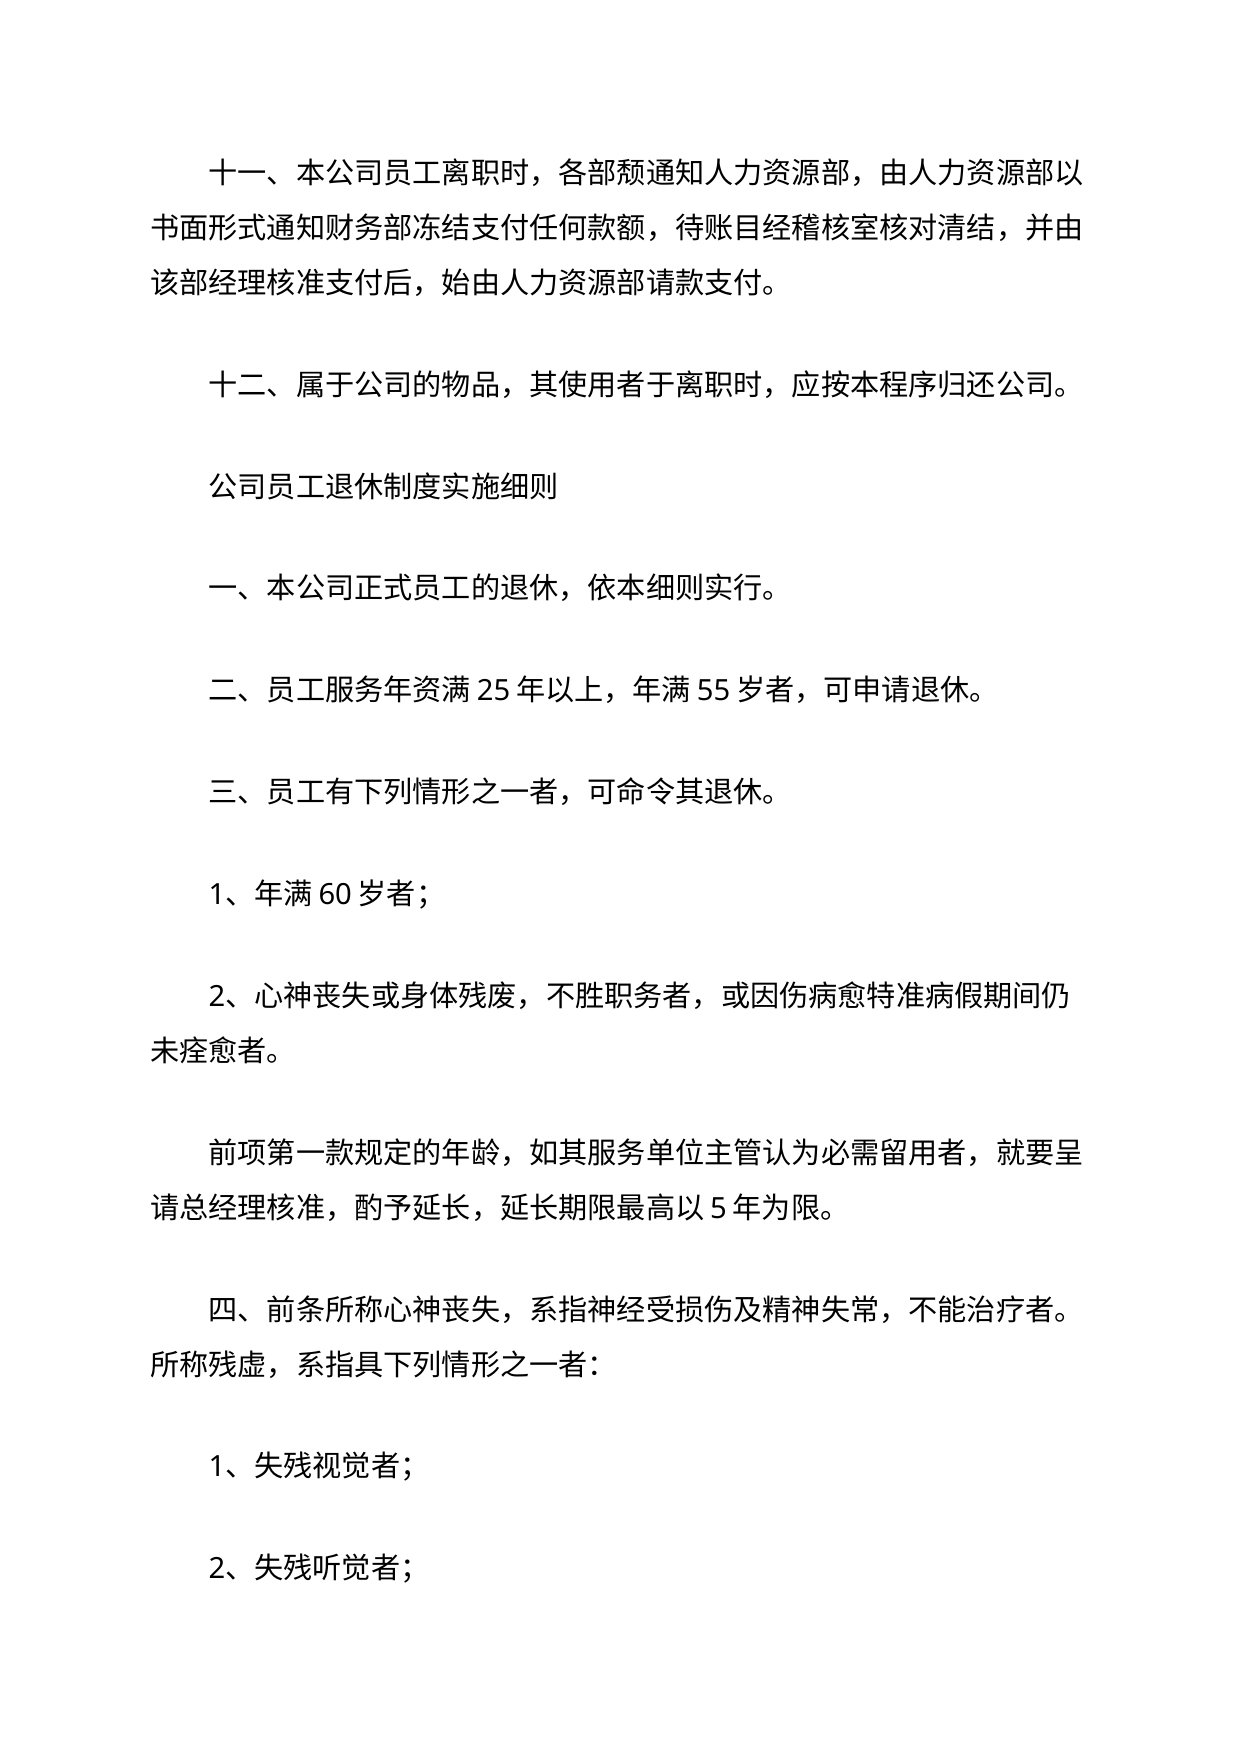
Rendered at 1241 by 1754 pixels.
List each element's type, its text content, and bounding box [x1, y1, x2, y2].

text 十二、属于公司的物品，其使用者于离职时，应按本程序归还公司。 [150, 362, 1090, 404]
text 四、前条所称心神丧失，系指神经受损伤及精神失常，不能治疗者。所称残虚，系指具下列情形之一者： [150, 1286, 1090, 1383]
text 二、员工服务年资满25年以上，年满55岁者，可申请退休。 [150, 667, 1090, 709]
text 公司员工退休制度实施细则 [150, 463, 1090, 506]
text 一、本公司正式员工的退休，依本细则实行。 [150, 565, 1090, 607]
text 前项第一款规定的年龄，如其服务单位主管认为必需留用者，就要呈请总经理核准，酌予延长，延长期限最高以5年为限。 [150, 1129, 1090, 1227]
text 1、失残视觉者； [150, 1443, 1090, 1485]
text 十一、本公司员工离职时，各部颓通知人力资源部，由人力资源部以书面形式通知财务部冻结支付任何款额，待账目经稽核室核对清结，并由该部经理核准支付后，始由人力资源部请款支付。 [150, 150, 1090, 302]
text 2、失残听觉者； [150, 1545, 1090, 1587]
text 三、员工有下列情形之一者，可命令其退休。 [150, 769, 1090, 811]
text 2、心神丧失或身体残废，不胜职务者，或因伤病愈特准病假期间仍未痊愈者。 [150, 973, 1090, 1070]
text 1、年满60岁者； [150, 871, 1090, 913]
